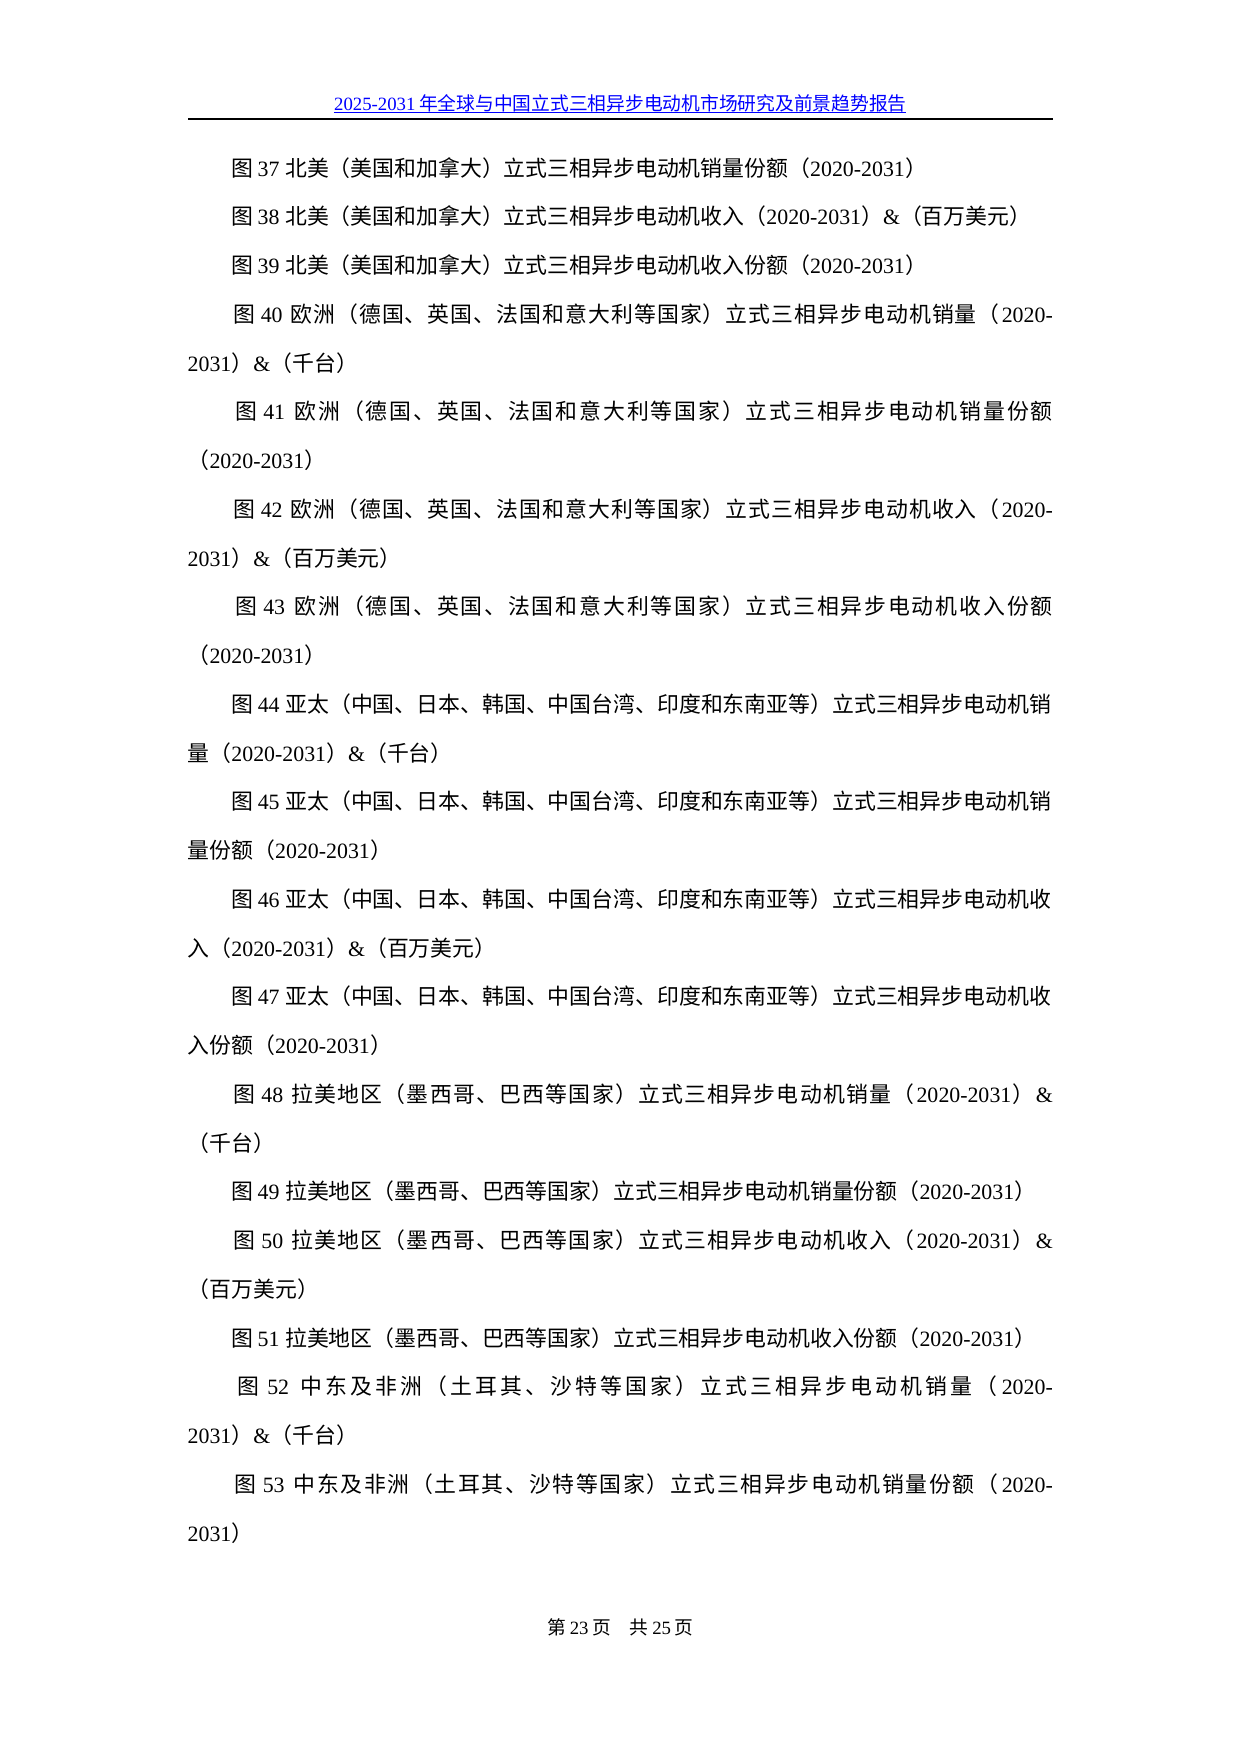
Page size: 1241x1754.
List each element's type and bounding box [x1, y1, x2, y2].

text [187, 150, 1053, 1548]
